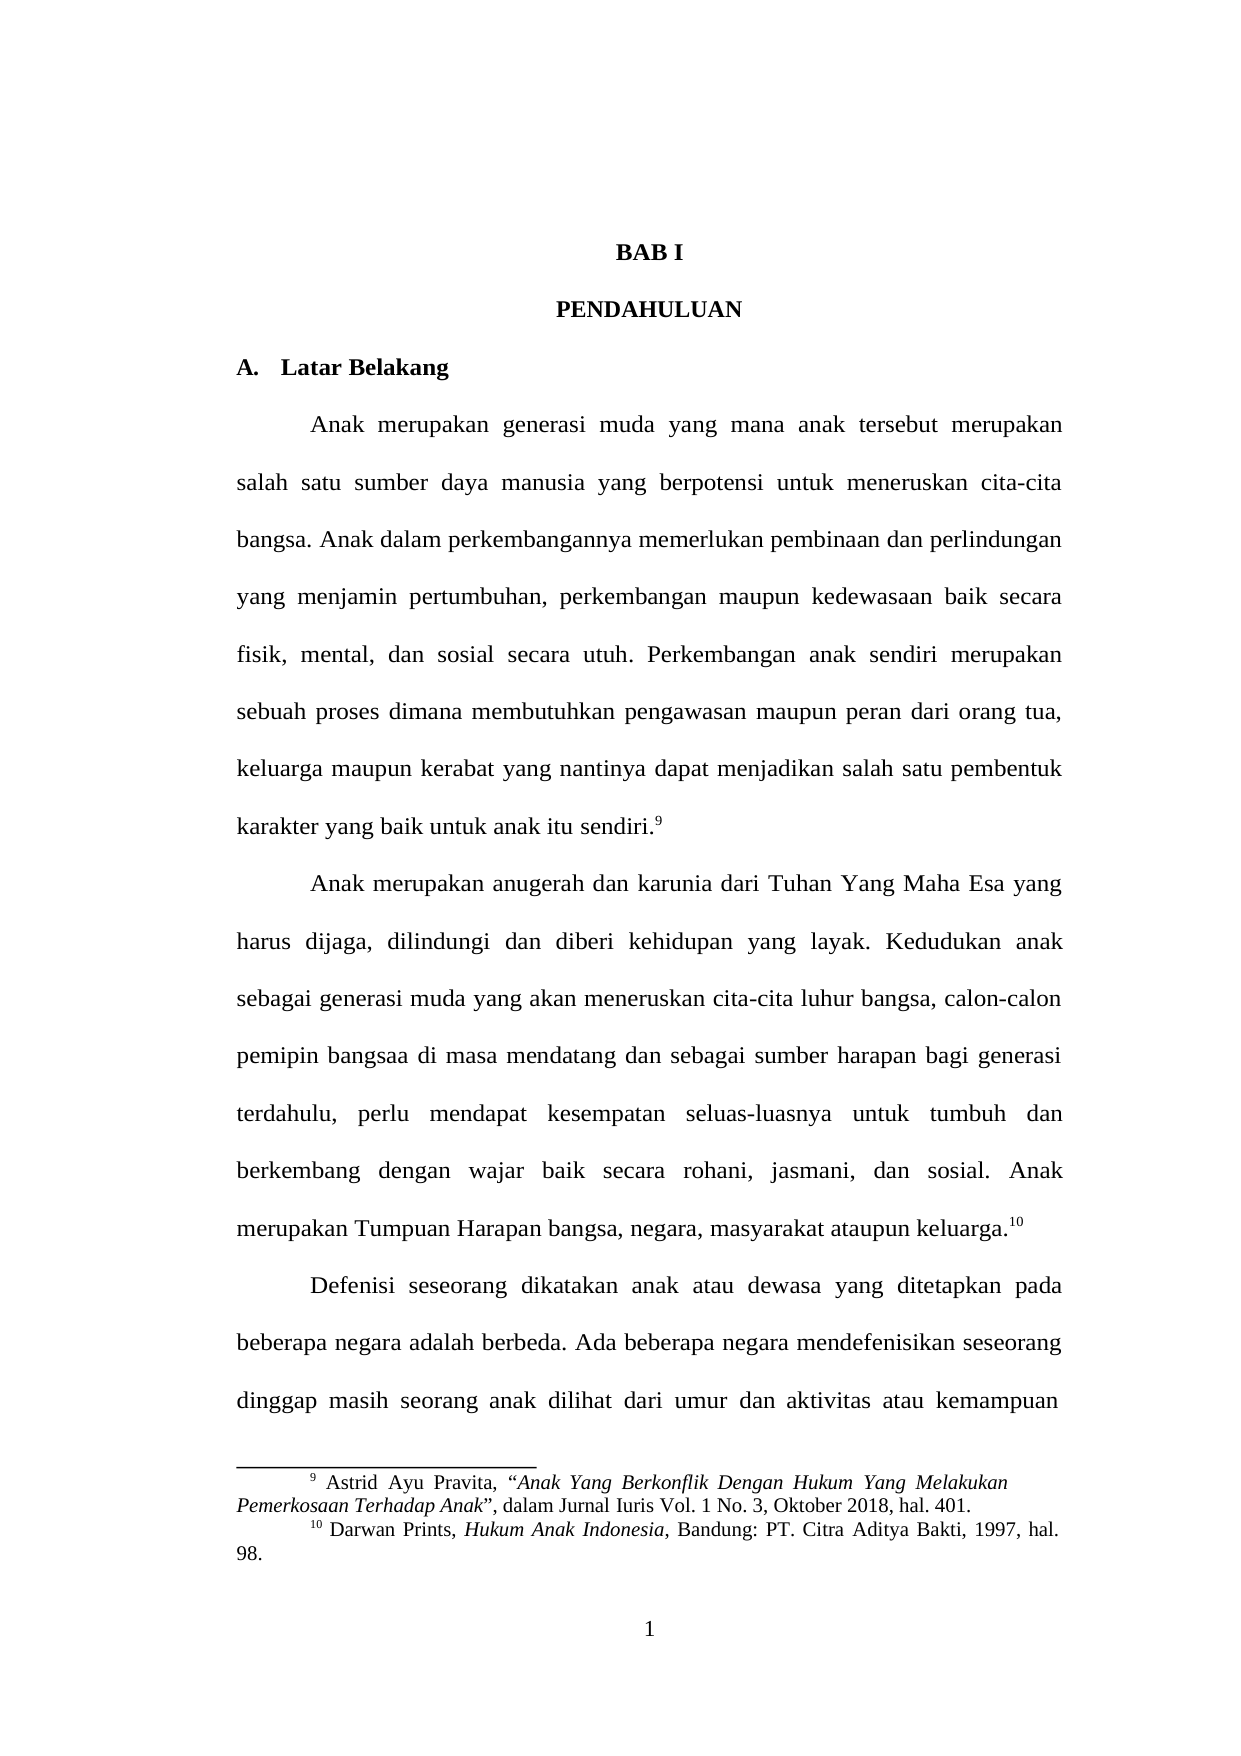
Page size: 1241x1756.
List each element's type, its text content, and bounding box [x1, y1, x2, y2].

text 10 Darwan Prints, Hukum Anak Indonesia, Bandung: PT. Citra Aditya Bakti, 1997, hal. [310, 1517, 1086, 1541]
text Defenisi seseorang dikatakan anak atau dewasa yang ditetapkan pada beberapa negara adalah berbeda. Ada beberapa negara mendefenisikan seseorang dinggap masih seorang anak dilihat dari umur dan aktivitas atau kemampuan [236, 1271, 1063, 1413]
text 1 [213, 1615, 1086, 1642]
subtitle Latar Belakang [236, 353, 1086, 381]
subtitle BAB I PENDAHULUAN [552, 237, 746, 323]
text Anak merupakan generasi muda yang mana anak tersebut merupakan salah satu sumber daya manusia yang berpotensi untuk meneruskan cita-cita bangsa. Anak dalam perkembangannya memerlukan pembinaan dan perlindungan yang menjamin pertumbuhan, perkembangan maupun kedewasaan baik secara fisik, mental, dan sosial secara utuh. Perkembangan anak sendiri merupakan sebuah proses dimana membutuhkan pengawasan maupun peran dari orang tua, keluarga maupun kerabat yang nantinya dapat menjadikan salah satu pembentuk karakter yang baik untuk anak itu sendiri.9 [236, 410, 1063, 839]
text Anak merupakan anugerah dan karunia dari Tuhan Yang Maha Esa yang harus dijaga, dilindungi dan diberi kehidupan yang layak. Kedudukan anak sebagai generasi muda yang akan meneruskan cita-cita luhur bangsa, calon-calon pemipin bangsaa di masa mendatang dan sebagai sumber harapan bagi generasi terdahulu, perlu mendapat kesempatan seluas-luasnya untuk tumbuh dan berkembang dengan wajar baik secara rohani, jasmani, dan sosial. Anak merupakan Tumpuan Harapan bangsa, negara, masyarakat ataupun keluarga.10 [236, 869, 1063, 1241]
text 98. [236, 1541, 1086, 1565]
text 9 Astrid Ayu Pravita, “Anak Yang Berkonflik Dengan Hukum Yang Melakukan Pemerkosaan Terhadap Anak”, dalam Jurnal Iuris Vol. 1 No. 3, Oktober 2018, hal. 401. [236, 1471, 1086, 1517]
